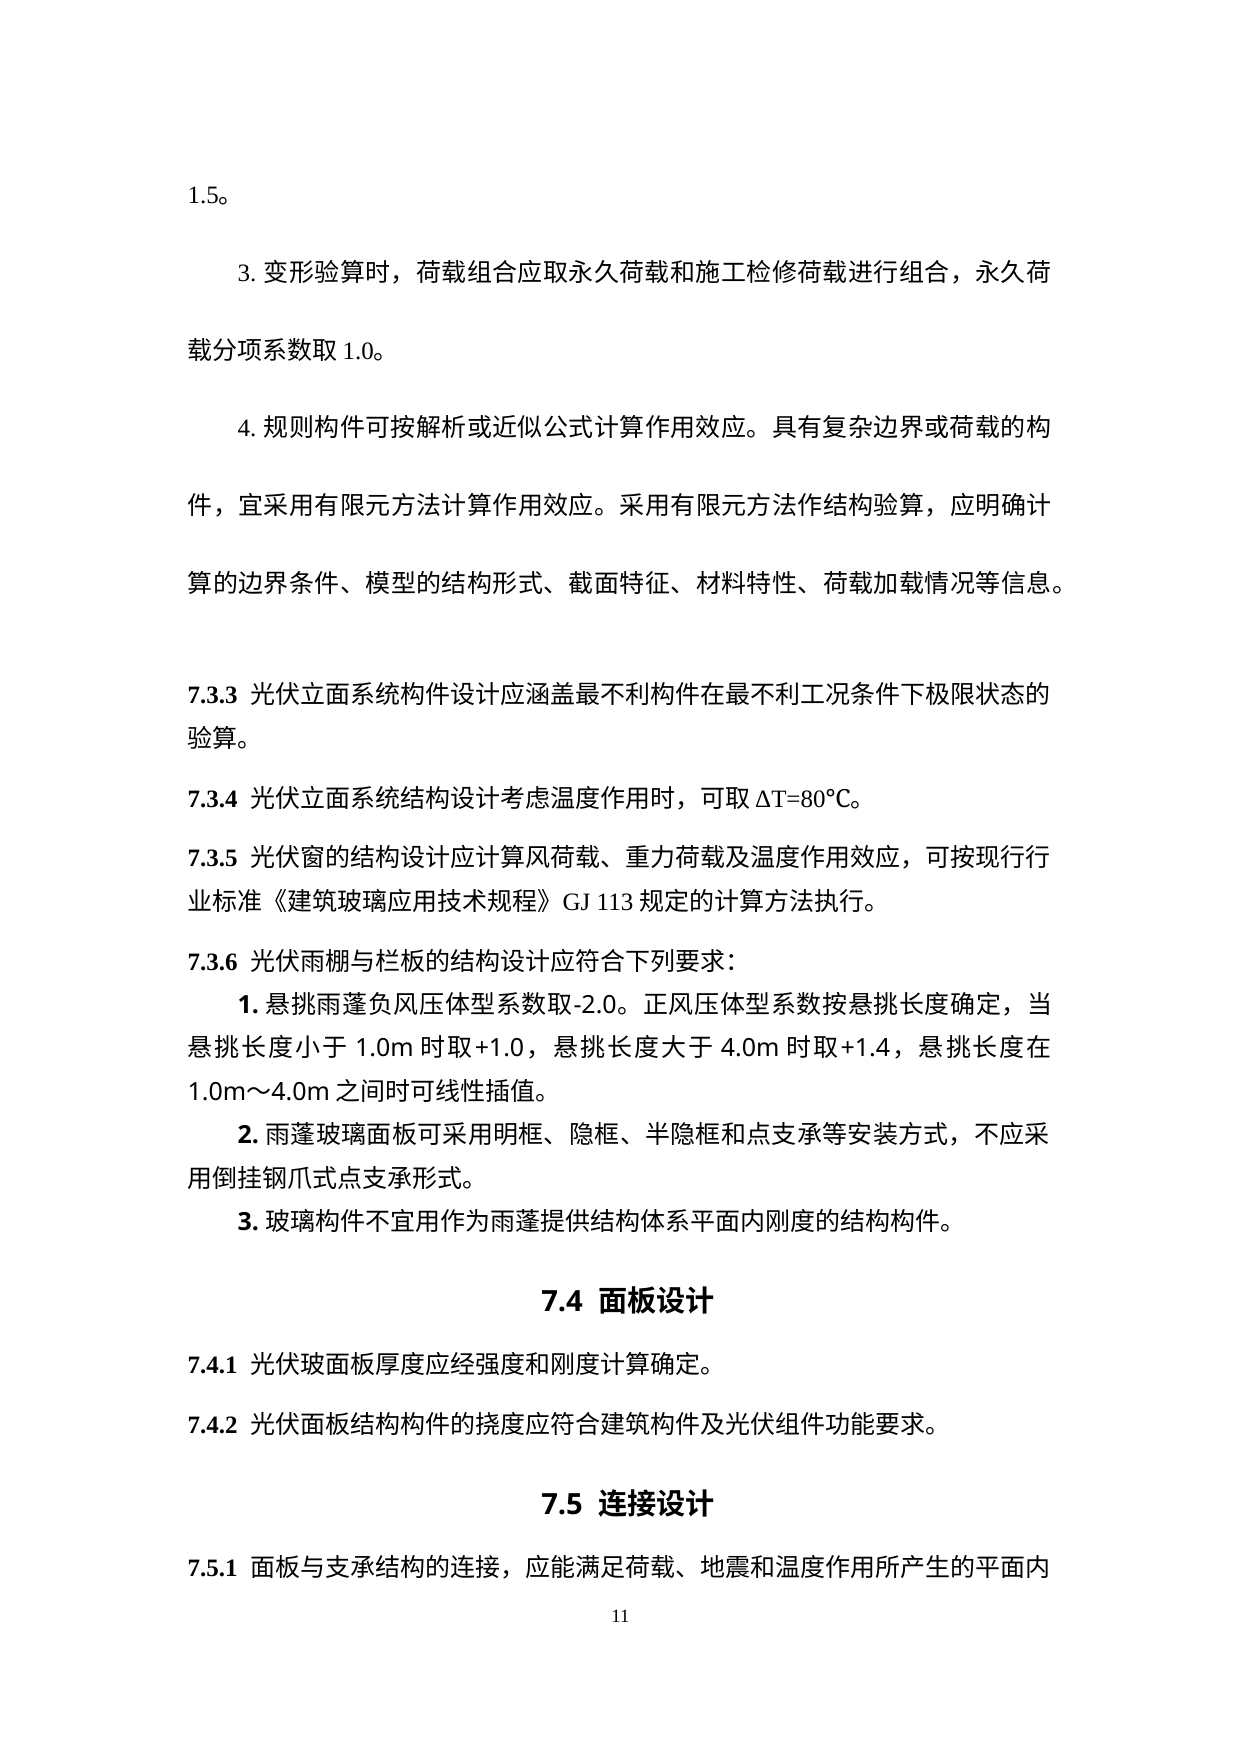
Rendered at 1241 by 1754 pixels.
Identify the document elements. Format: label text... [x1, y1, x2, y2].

list 光伏雨棚与栏板的结构设计应符合下列要求： [187, 941, 1053, 977]
subtitle 悬挑雨蓬负风压体型系数取-2.0。正风压体型系数按悬挑长度确定，当悬挑长度小于1.0m时取+1.0，悬挑长度大于4.0m时取+1.4，悬挑长度在1.0m～4.0m之间时可线性插值。 [187, 984, 1053, 1107]
subtitle 面板设计 [231, 1277, 1053, 1320]
list 3. 变形验算时，荷载组合应取永久荷载和施工检修荷载进行组合，永久荷载分项系数取1.0。 [187, 238, 1053, 381]
subtitle 光伏立面系统构件设计应涵盖最不利构件在最不利工况条件下极限状态的验算。 [187, 675, 1053, 755]
list 光伏面板结构构件的挠度应符合建筑构件及光伏组件功能要求。 [187, 1404, 1053, 1441]
list 光伏窗的结构设计应计算风荷载、重力荷载及温度作用效应，可按现行行业标准《建筑玻璃应用技术规程》GJ 113 规定的计算方法执行。 [187, 838, 1053, 917]
subtitle 光伏立面系统结构设计考虑温度作用时，可取ΔT=80℃。 [187, 778, 1053, 814]
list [187, 1547, 1053, 1583]
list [187, 161, 1053, 226]
subtitle 玻璃构件不宜用作为雨蓬提供结构体系平面内刚度的结构构件。 [187, 1202, 1053, 1238]
subtitle 连接设计 [231, 1480, 1053, 1523]
list 4. 规则构件可按解析或近似公式计算作用效应。具有复杂边界或荷载的构件，宜采用有限元方法计算作用效应。采用有限元方法作结构验算，应明确计算的边界条件、模型的结构形式、截面特征、材料特性、荷载加载情况等信息。 [187, 393, 1053, 653]
list 光伏玻面板厚度应经强度和刚度计算确定。 [187, 1344, 1053, 1381]
subtitle 雨蓬玻璃面板可采用明框、隐框、半隐框和点支承等安装方式，不应采用倒挂钢爪式点支承形式。 [187, 1115, 1053, 1194]
